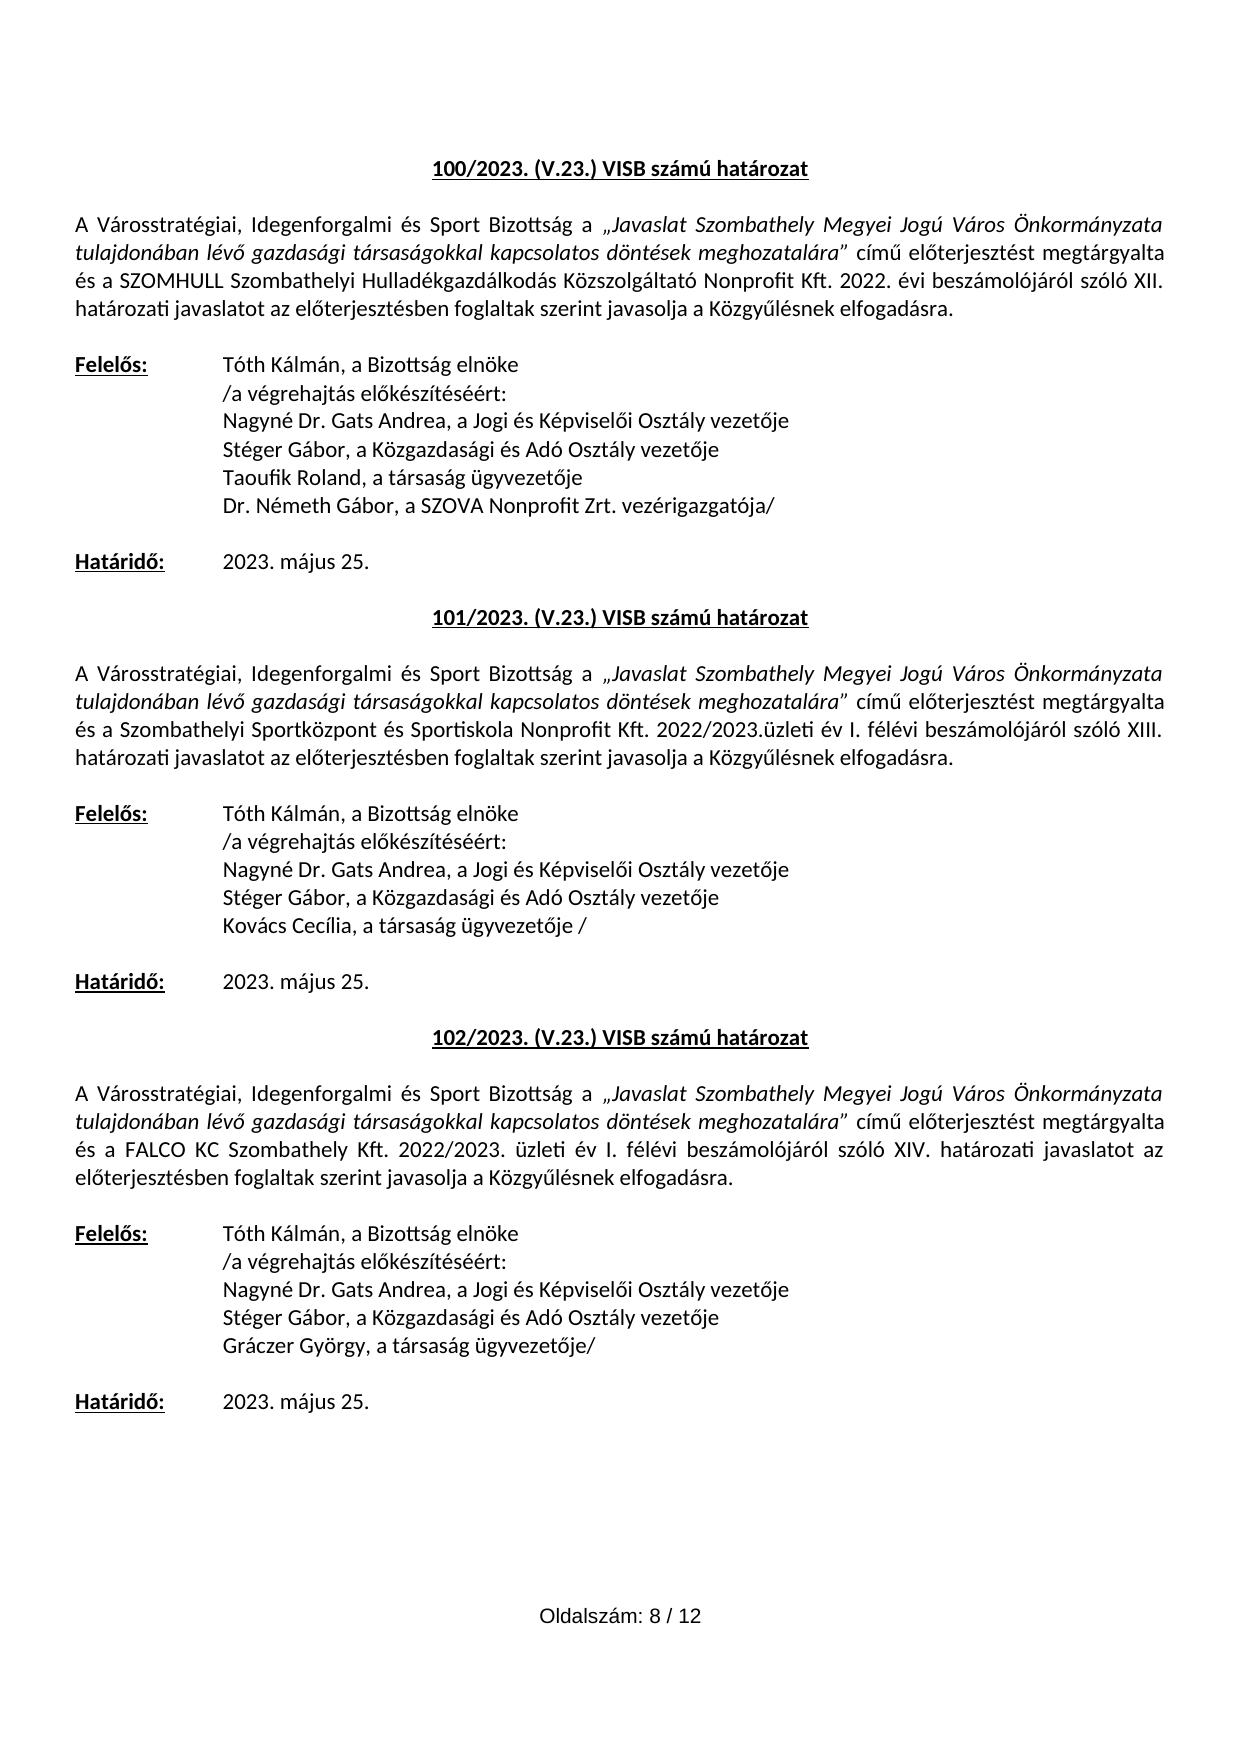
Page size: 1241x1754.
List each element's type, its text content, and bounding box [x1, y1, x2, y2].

text /a végrehajtás előkészítéséért: [75, 827, 1165, 855]
text 102/2023. (V.23.) VISB számú határozat [75, 1023, 1165, 1051]
text Határidő: 2023. május 25. [75, 967, 1165, 995]
text /a végrehajtás előkészítéséért: [75, 379, 1165, 407]
text 101/2023. (V.23.) VISB számú határozat [75, 603, 1165, 631]
text Stéger Gábor, a Közgazdasági és Adó Osztály vezetője [149, 883, 1165, 911]
text Stéger Gábor, a Közgazdasági és Adó Osztály vezetője [149, 1303, 1165, 1331]
text Határidő: 2023. május 25. [75, 1387, 1165, 1415]
text 100/2023. (V.23.) VISB számú határozat [75, 154, 1165, 182]
text A Városstratégiai, Idegenforgalmi és Sport Bizottság a „Javaslat Szombathely Megyei Jogú Város Önkormányzata tulajdonában lévő gazdasági társaságokkal kapcsolatos döntések meghozatalára” című előterjesztést megtárgyalta és a SZOMHULL Szombathelyi Hulladékgazdálkodás Közszolgáltató Nonprofit Kft. 2022. évi beszámolójáról szóló XII. határozati javaslatot az előterjesztésben foglaltak szerint javasolja a Közgyűlésnek elfogadásra. [75, 211, 1165, 323]
text Nagyné Dr. Gats Andrea, a Jogi és Képviselői Osztály vezetője [149, 407, 1165, 435]
text Felelős: Tóth Kálmán, a Bizottság elnöke [75, 1219, 1165, 1247]
text Felelős: Tóth Kálmán, a Bizottság elnöke [75, 799, 1165, 827]
text A Városstratégiai, Idegenforgalmi és Sport Bizottság a „Javaslat Szombathely Megyei Jogú Város Önkormányzata tulajdonában lévő gazdasági társaságokkal kapcsolatos döntések meghozatalára” című előterjesztést megtárgyalta és a FALCO KC Szombathely Kft. 2022/2023. üzleti év I. félévi beszámolójáról szóló XIV. határozati javaslatot az előterjesztésben foglaltak szerint javasolja a Közgyűlésnek elfogadásra. [75, 1079, 1165, 1191]
text Taoufik Roland, a társaság ügyvezetője [149, 463, 1165, 491]
text Stéger Gábor, a Közgazdasági és Adó Osztály vezetője [149, 435, 1165, 463]
text Dr. Németh Gábor, a SZOVA Nonprofit Zrt. vezérigazgatója/ [149, 491, 1165, 519]
text Kovács Cecília, a társaság ügyvezetője / [149, 911, 1165, 939]
text Gráczer György, a társaság ügyvezetője/ [149, 1331, 1165, 1359]
text Felelős: Tóth Kálmán, a Bizottság elnöke [75, 351, 1165, 379]
text Határidő: 2023. május 25. [75, 547, 1165, 575]
text /a végrehajtás előkészítéséért: [75, 1247, 1165, 1275]
text Nagyné Dr. Gats Andrea, a Jogi és Képviselői Osztály vezetője [149, 1275, 1165, 1303]
text Nagyné Dr. Gats Andrea, a Jogi és Képviselői Osztály vezetője [149, 855, 1165, 883]
text A Városstratégiai, Idegenforgalmi és Sport Bizottság a „Javaslat Szombathely Megyei Jogú Város Önkormányzata tulajdonában lévő gazdasági társaságokkal kapcsolatos döntések meghozatalára” című előterjesztést megtárgyalta és a Szombathelyi Sportközpont és Sportiskola Nonprofit Kft. 2022/2023.üzleti év I. félévi beszámolójáról szóló XIII. határozati javaslatot az előterjesztésben foglaltak szerint javasolja a Közgyűlésnek elfogadásra. [75, 659, 1165, 771]
